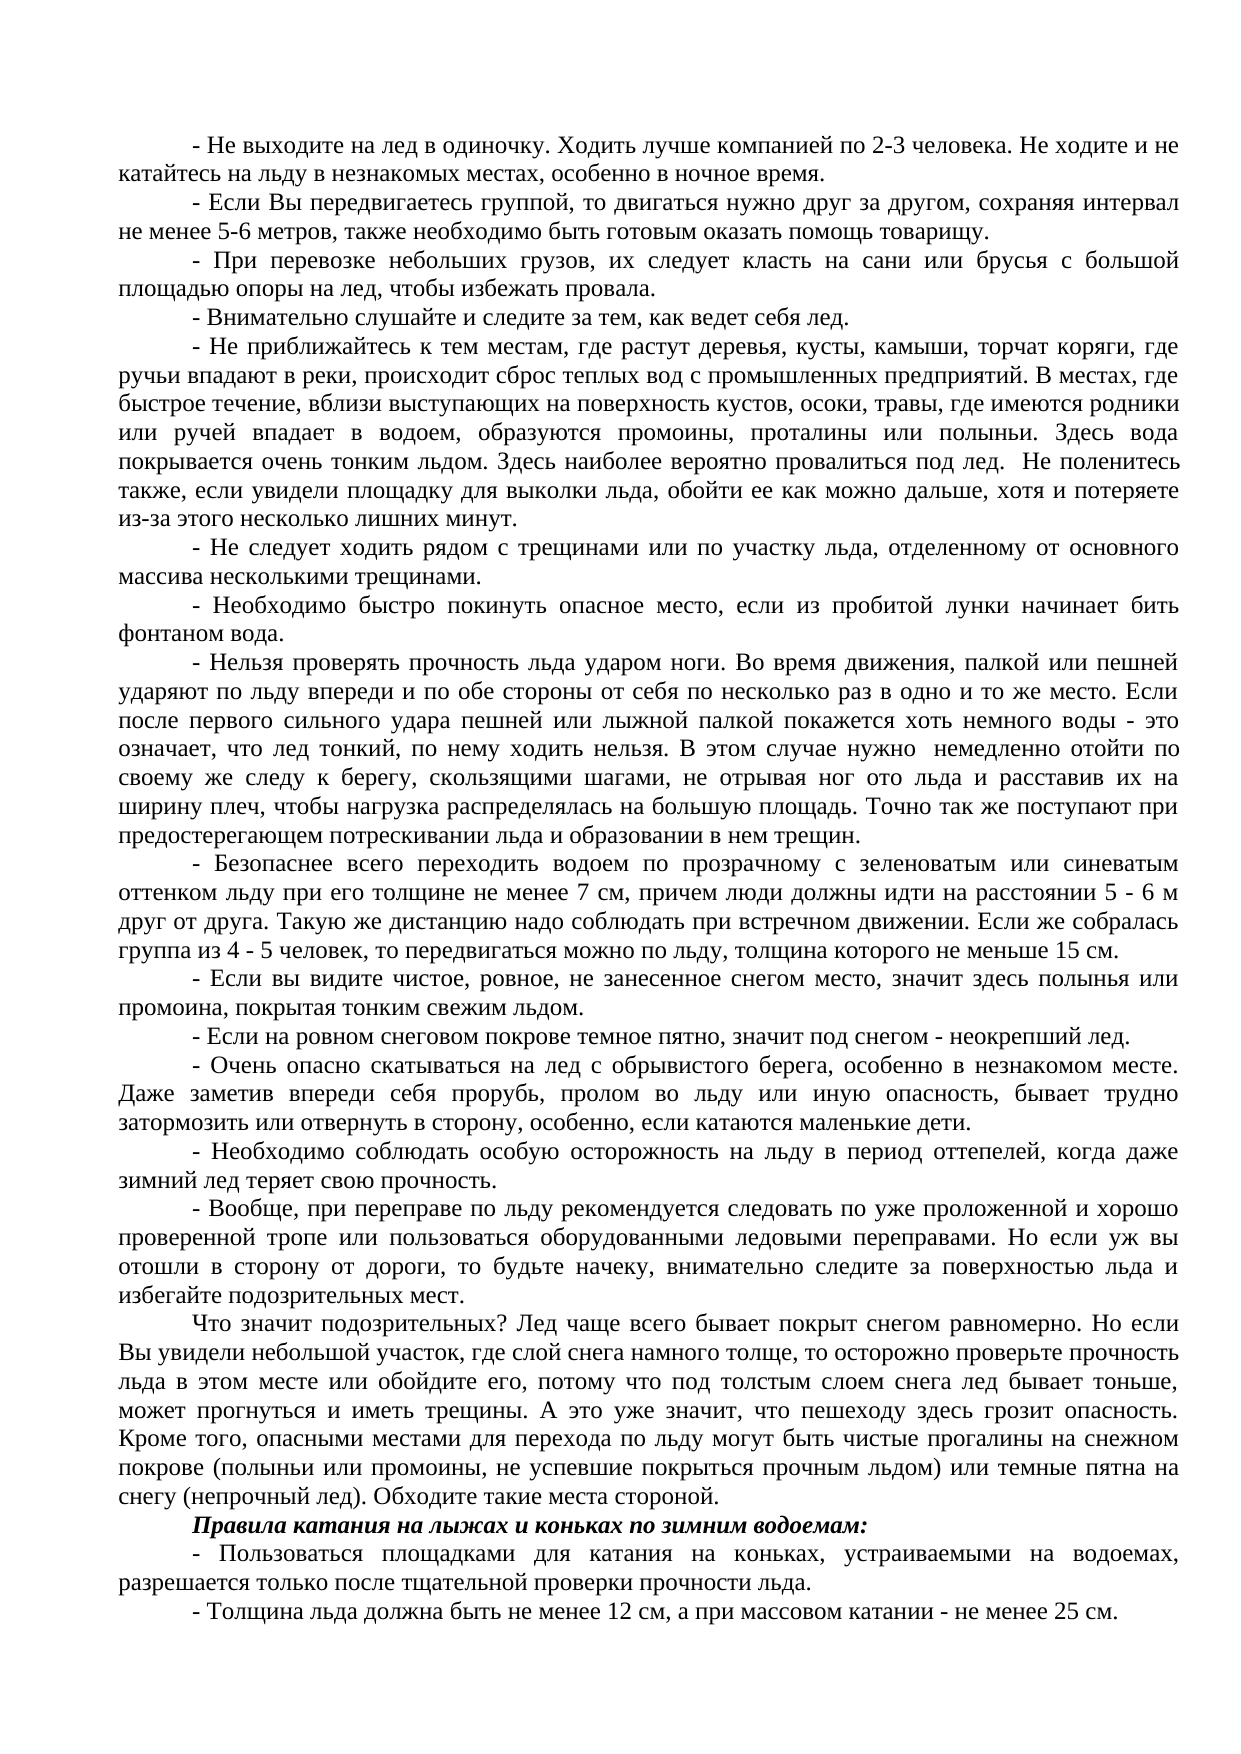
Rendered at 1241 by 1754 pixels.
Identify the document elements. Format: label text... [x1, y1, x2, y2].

text - Толщина льда должна быть не менее 12 см, а при массовом катании - не менее 25 см. [118, 1596, 1180, 1625]
text Что значит подозрительных? Лед чаще всего бывает покрыт снегом равномерно. Но если Вы увидели небольшой участок, где слой снега намного толще, то осторожно проверьте прочность льда в этом месте или обойдите его, потому что под толстым слоем снега лед бывает тоньше, может прогнуться и иметь трещины. А это уже значит, что пешеходу здесь грозит опасность. Кроме того, опасными местами для перехода по льду могут быть чистые прогалины на снежном покрове (полыньи или промоины, не успевшие покрыться прочным льдом) или темные пятна на снегу (непрочный лед). Обходите такие места стороной. [118, 1308, 1180, 1510]
text - Если Вы передвигаетесь группой, то двигаться нужно друг за другом, сохраняя интервал не менее 5-6 метров, также необходимо быть готовым оказать помощь товарищу. [118, 187, 1180, 245]
text - Безопаснее всего переходить водоем по прозрачному с зеленоватым или синеватым оттенком льду при его толщине не менее 7 см, причем люди должны идти на расстоянии 5 - 6 м друг от друга. Такую же дистанцию надо соблюдать при встречном движении. Если же собралась группа из 4 - 5 человек, то передвигаться можно по льду, толщина которого не меньше 15 см. [118, 848, 1180, 963]
text - Если вы видите чистое, ровное, не занесенное снегом место, значит здесь полынья или промоина, покрытая тонким свежим льдом. [118, 963, 1180, 1021]
text - Не следует ходить рядом с трещинами или по участку льда, отделенному от основного массива несколькими трещинами. [118, 532, 1180, 590]
text Правила катания на лыжах и коньках по зимним водоемам: [118, 1510, 1180, 1538]
text - Очень опасно скатываться на лед с обрывистого берега, особенно в незнакомом месте. Даже заметив впереди себя прорубь, пролом во льду или иную опасность, бывает трудно затормозить или отвернуть в сторону, особенно, если катаются маленькие дети. [118, 1050, 1180, 1136]
text - Вообще, при переправе по льду рекомендуется следовать по уже проложенной и хорошо проверенной тропе или пользоваться оборудованными ледовыми переправами. Но если уж вы отошли в сторону от дороги, то будьте начеку, внимательно следите за поверхностью льда и избегайте подозрительных мест. [118, 1193, 1180, 1308]
text - Не приближайтесь к тем местам, где растут деревья, кусты, камыши, торчат коряги, где ручьи впадают в реки, происходит сброс теплых вод с промышленных предприятий. В местах, где быстрое течение, вблизи выступающих на поверхность кустов, осоки, травы, где имеются родники или ручей впадает в водоем, образуются промоины, проталины или полыньи. Здесь вода покрывается очень тонким льдом. Здесь наиболее вероятно провалиться под лед. Не поленитесь также, если увидели площадку для выколки льда, обойти ее как можно дальше, хотя и потеряете из-за этого несколько лишних минут. [118, 331, 1180, 532]
text - Необходимо соблюдать особую осторожность на льду в период оттепелей, когда даже зимний лед теряет свою прочность. [118, 1136, 1180, 1193]
text - При перевозке небольших грузов, их следует класть на сани или брусья с большой площадью опоры на лед, чтобы избежать провала. [118, 245, 1180, 302]
text - Внимательно слушайте и следите за тем, как ведет себя лед. [118, 302, 1180, 331]
text - Пользоваться площадками для катания на коньках, устраиваемыми на водоемах, разрешается только после тщательной проверки прочности льда. [118, 1538, 1180, 1596]
text - Необходимо быстро покинуть опасное место, если из пробитой лунки начинает бить фонтаном вода. [118, 590, 1180, 647]
text - Если на ровном снеговом покрове темное пятно, значит под снегом - неокрепший лед. [118, 1021, 1180, 1050]
text - Не выходите на лед в одиночку. Ходить лучше компанией по 2-3 человека. Не ходите и не катайтесь на льду в незнакомых местах, особенно в ночное время. [118, 130, 1180, 187]
text - Нельзя проверять прочность льда ударом ноги. Во время движения, палкой или пешней ударяют по льду впереди и по обе стороны от себя по несколько раз в одно и то же место. Если после первого сильного удара пешней или лыжной палкой покажется хоть немного воды - это означает, что лед тонкий, по нему ходить нельзя. В этом случае нужно немедленно отойти по своему же следу к берегу, скользящими шагами, не отрывая ног ото льда и расставив их на ширину плеч, чтобы нагрузка распределялась на большую площадь. Точно так же поступают при предостерегающем потрескивании льда и образовании в нем трещин. [118, 647, 1180, 848]
